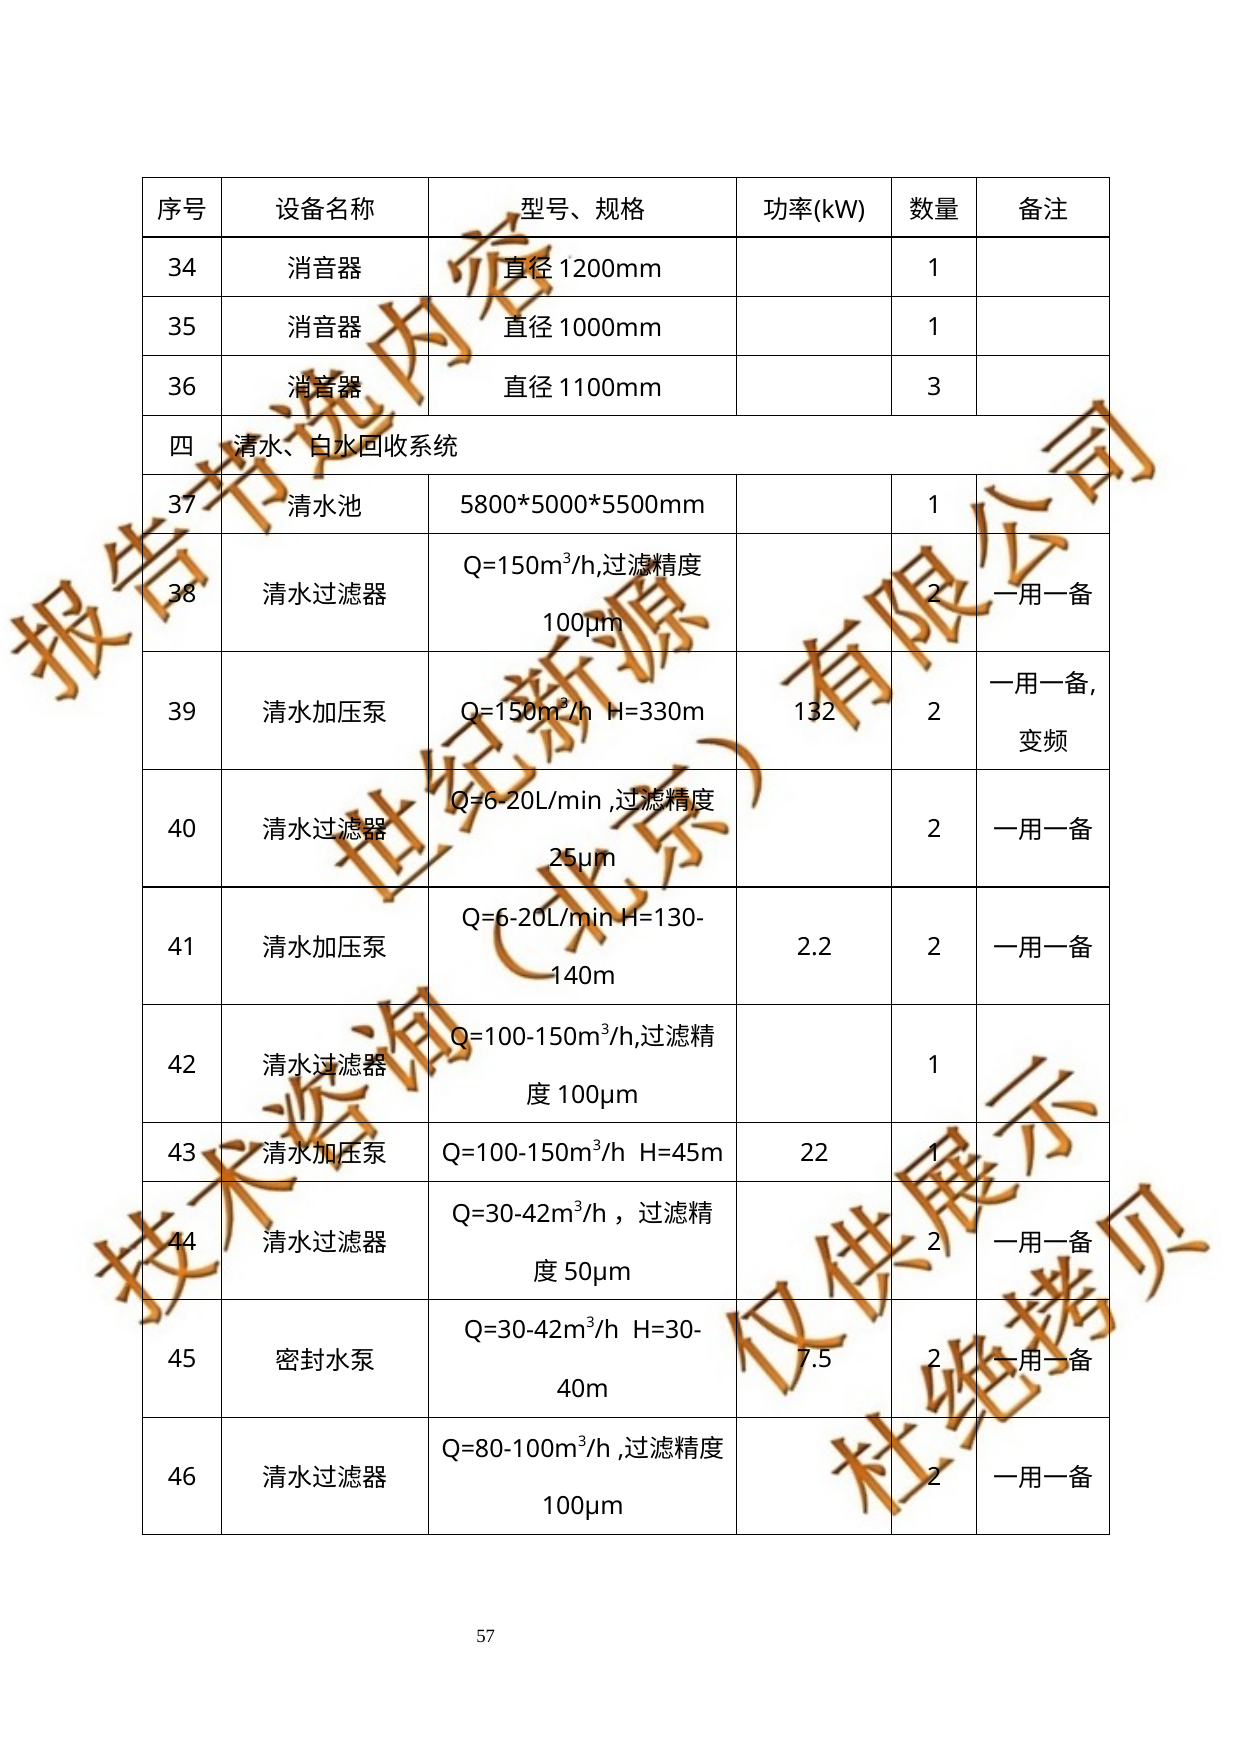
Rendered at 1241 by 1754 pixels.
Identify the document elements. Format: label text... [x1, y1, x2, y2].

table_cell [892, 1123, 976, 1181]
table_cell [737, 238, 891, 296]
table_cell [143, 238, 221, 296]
table_header 数量 [892, 178, 976, 236]
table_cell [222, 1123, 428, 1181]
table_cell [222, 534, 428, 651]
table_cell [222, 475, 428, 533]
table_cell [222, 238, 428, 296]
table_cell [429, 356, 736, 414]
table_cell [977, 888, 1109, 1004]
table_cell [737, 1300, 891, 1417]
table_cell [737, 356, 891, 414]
table_header 设备名称 [222, 178, 428, 236]
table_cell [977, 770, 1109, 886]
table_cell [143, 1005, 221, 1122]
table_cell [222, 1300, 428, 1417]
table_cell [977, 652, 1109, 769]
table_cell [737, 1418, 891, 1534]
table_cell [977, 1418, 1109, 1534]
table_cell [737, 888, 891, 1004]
table_header 备注 [977, 178, 1109, 236]
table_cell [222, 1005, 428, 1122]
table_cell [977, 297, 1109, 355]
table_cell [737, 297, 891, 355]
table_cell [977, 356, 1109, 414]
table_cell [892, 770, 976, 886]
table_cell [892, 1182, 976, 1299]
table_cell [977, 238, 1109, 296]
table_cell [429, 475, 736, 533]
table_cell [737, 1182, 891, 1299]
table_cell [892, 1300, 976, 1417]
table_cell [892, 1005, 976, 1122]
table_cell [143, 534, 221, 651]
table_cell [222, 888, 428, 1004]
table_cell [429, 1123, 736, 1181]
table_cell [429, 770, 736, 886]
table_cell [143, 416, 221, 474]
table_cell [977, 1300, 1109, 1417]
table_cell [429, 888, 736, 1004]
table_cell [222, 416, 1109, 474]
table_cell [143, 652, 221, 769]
picture [0, 126, 1241, 1628]
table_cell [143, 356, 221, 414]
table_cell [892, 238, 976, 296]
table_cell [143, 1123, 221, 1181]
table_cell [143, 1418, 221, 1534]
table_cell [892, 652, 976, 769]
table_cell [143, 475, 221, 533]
table_header 功率(kW) [737, 178, 891, 236]
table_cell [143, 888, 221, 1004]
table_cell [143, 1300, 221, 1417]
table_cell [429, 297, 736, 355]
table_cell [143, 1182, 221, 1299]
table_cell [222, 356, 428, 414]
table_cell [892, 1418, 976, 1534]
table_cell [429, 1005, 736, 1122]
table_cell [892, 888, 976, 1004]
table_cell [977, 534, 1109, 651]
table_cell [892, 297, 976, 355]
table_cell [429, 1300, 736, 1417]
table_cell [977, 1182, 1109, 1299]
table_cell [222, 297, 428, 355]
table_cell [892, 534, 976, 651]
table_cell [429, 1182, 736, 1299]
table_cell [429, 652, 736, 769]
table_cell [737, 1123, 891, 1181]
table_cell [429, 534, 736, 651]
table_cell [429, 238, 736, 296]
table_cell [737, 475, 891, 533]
table_header 序号 [143, 178, 221, 236]
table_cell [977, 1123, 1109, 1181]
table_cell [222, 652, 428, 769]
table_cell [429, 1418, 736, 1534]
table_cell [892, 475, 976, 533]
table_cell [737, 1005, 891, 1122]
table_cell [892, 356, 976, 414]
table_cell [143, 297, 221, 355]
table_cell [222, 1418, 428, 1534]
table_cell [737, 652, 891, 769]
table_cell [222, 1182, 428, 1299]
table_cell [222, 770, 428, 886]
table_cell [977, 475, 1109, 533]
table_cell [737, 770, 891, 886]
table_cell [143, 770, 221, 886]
table_header 型号、规格 [429, 178, 736, 236]
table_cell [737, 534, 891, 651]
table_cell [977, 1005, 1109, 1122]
